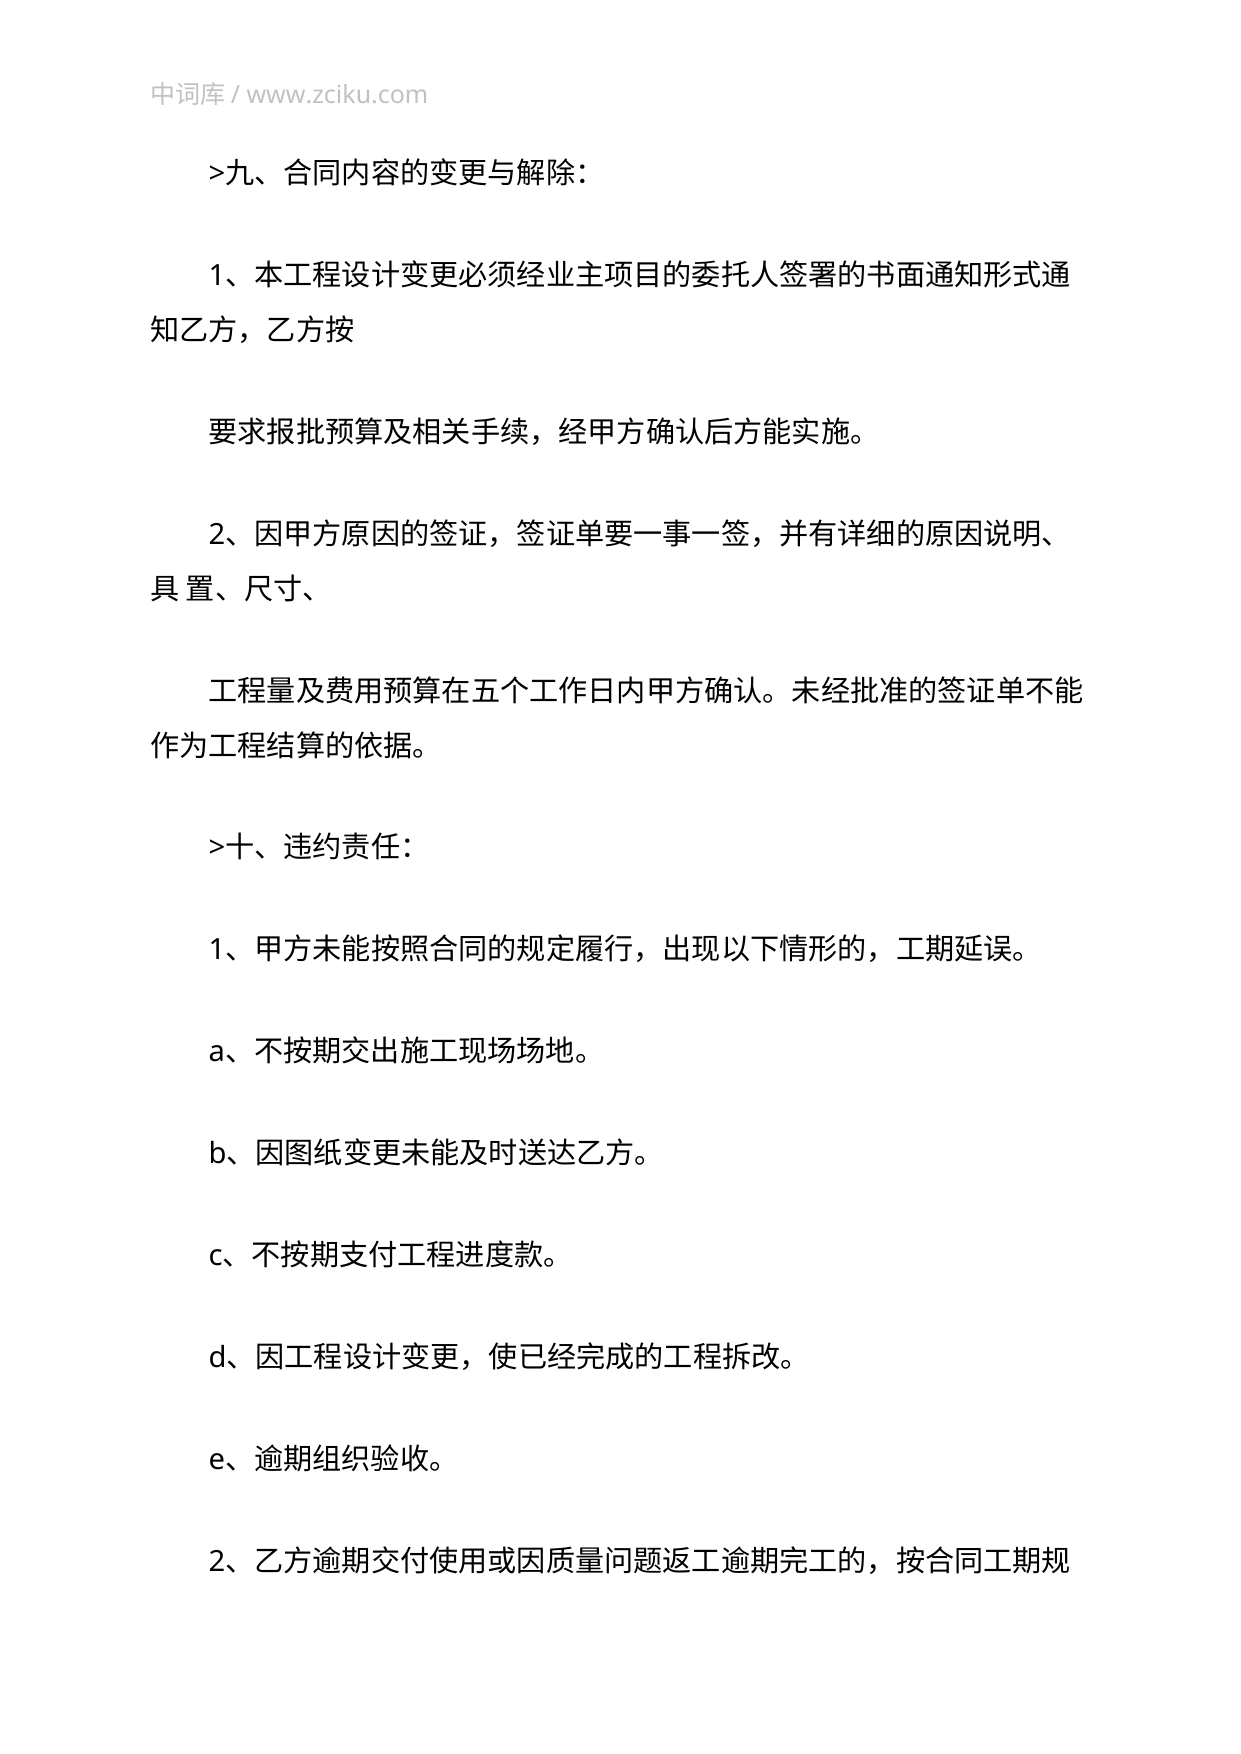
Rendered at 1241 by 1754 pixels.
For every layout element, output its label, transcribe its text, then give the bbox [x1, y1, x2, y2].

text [150, 1538, 1090, 1580]
text b、因图纸变更未能及时送达乙方。 [150, 1130, 1090, 1172]
text 工程量及费用预算在五个工作日内甲方确认。未经批准的签证单不能作为工程结算的依据。 [150, 667, 1090, 764]
text d、因工程设计变更，使已经完成的工程拆改。 [150, 1334, 1090, 1376]
text e、逾期组织验收。 [150, 1436, 1090, 1478]
text >十、违约责任： [150, 824, 1090, 866]
text c、不按期支付工程进度款。 [150, 1232, 1090, 1274]
text 1、甲方未能按照合同的规定履行，出现以下情形的，工期延误。 [150, 926, 1090, 968]
text >九、合同内容的变更与解除： [150, 150, 1090, 192]
text 1、本工程设计变更必须经业主项目的委托人签署的书面通知形式通知乙方，乙方按 [150, 252, 1090, 349]
text 要求报批预算及相关手续，经甲方确认后方能实施。 [150, 409, 1090, 451]
text a、不按期交出施工现场场地。 [150, 1028, 1090, 1070]
text 2、因甲方原因的签证，签证单要一事一签，并有详细的原因说明、具 置、尺寸、 [150, 511, 1090, 608]
